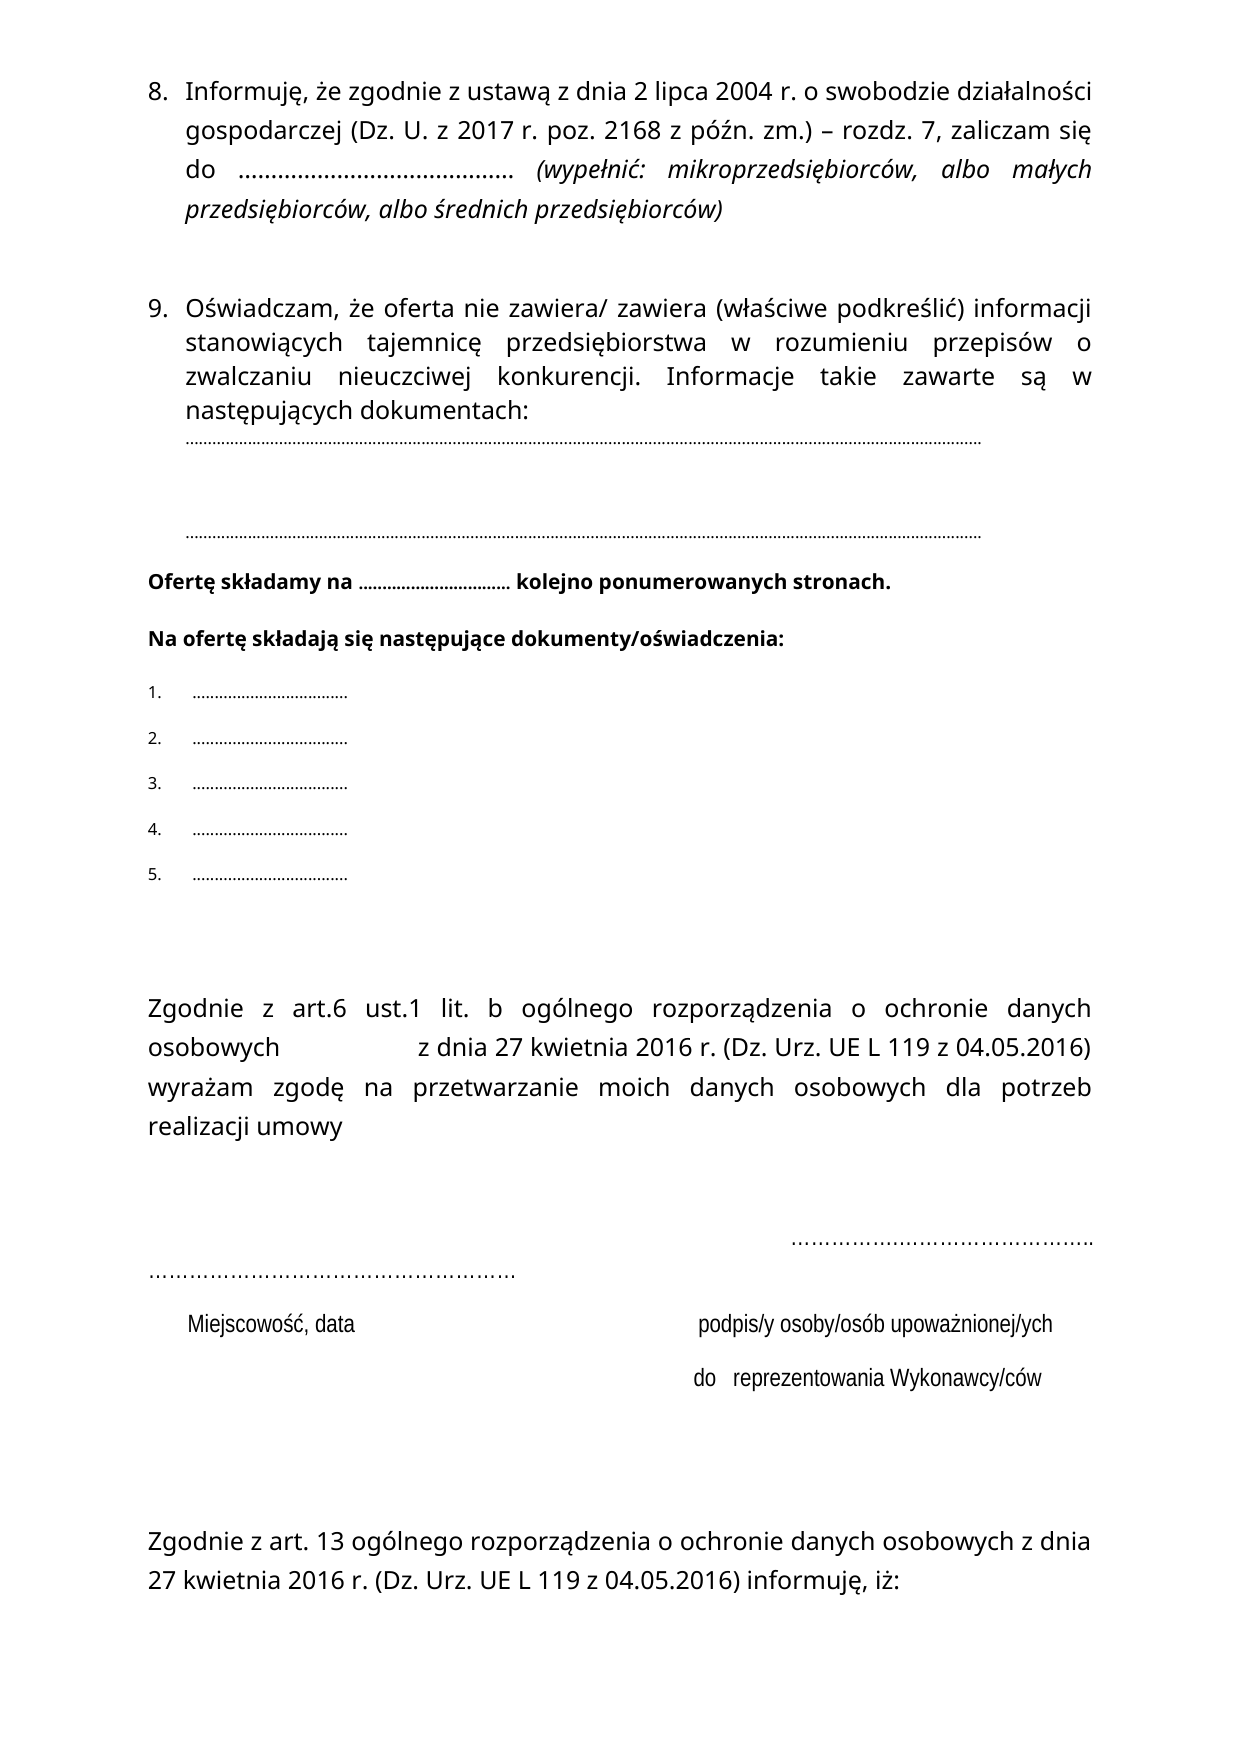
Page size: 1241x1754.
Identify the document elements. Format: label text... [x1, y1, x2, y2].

text ................................................................................................................................................................................... [185, 521, 1093, 543]
text 2. ................................... [148, 727, 1093, 749]
list Informuję, że zgodnie z ustawą z dnia 2 lipca 2004 r. o swobodzie działalności gospodarczej (Dz. U. z 2017 r. poz. 2168 z późn. zm.) – rozdz. 7, zaliczam się do …………………………………… (wypełnić: mikroprzedsiębiorców, albo małych przedsiębiorców, albo średnich przedsiębiorców) [148, 74, 1093, 225]
text Zgodnie z art. 13 ogólnego rozporządzenia o ochronie danych osobowych z dnia 27 kwietnia 2016 r. (Dz. Urz. UE L 119 z 04.05.2016) informuję, iż: [148, 1524, 1093, 1597]
list Oświadczam, że oferta nie zawiera/ zawiera (właściwe podkreślić) informacji stanowiących tajemnicę przedsiębiorstwa w rozumieniu przepisów o zwalczaniu nieuczciwej konkurencji. Informacje takie zawarte są w następujących dokumentach: [148, 291, 1093, 427]
text Ofertę składamy na ................................ kolejno ponumerowanych stronach. [148, 567, 1093, 596]
text do reprezentowania Wykonawcy/ców [148, 1363, 1093, 1391]
text Zgodnie z art.6 ust.1 lit. b ogólnego rozporządzenia o ochronie danych osobowych z dnia 27 kwietnia 2016 r. (Dz. Urz. UE L 119 z 04.05.2016) wyrażam zgodę na przetwarzanie moich danych osobowych dla potrzeb realizacji umowy [148, 991, 1093, 1142]
text Miejscowość, data podpis/y osoby/osób upoważnionej/ych [148, 1309, 1093, 1337]
text 1. ................................... [148, 681, 1093, 704]
text ................................................................................................................................................................................... [185, 427, 1093, 449]
text 4. ................................... [148, 817, 1093, 840]
text …………….……………………….. ……………………………………………… [148, 1222, 1096, 1284]
text 3. ................................... [148, 772, 1093, 795]
text Na ofertę składają się następujące dokumenty/oświadczenia: [148, 624, 1093, 653]
text 5. ................................... [148, 863, 1093, 886]
